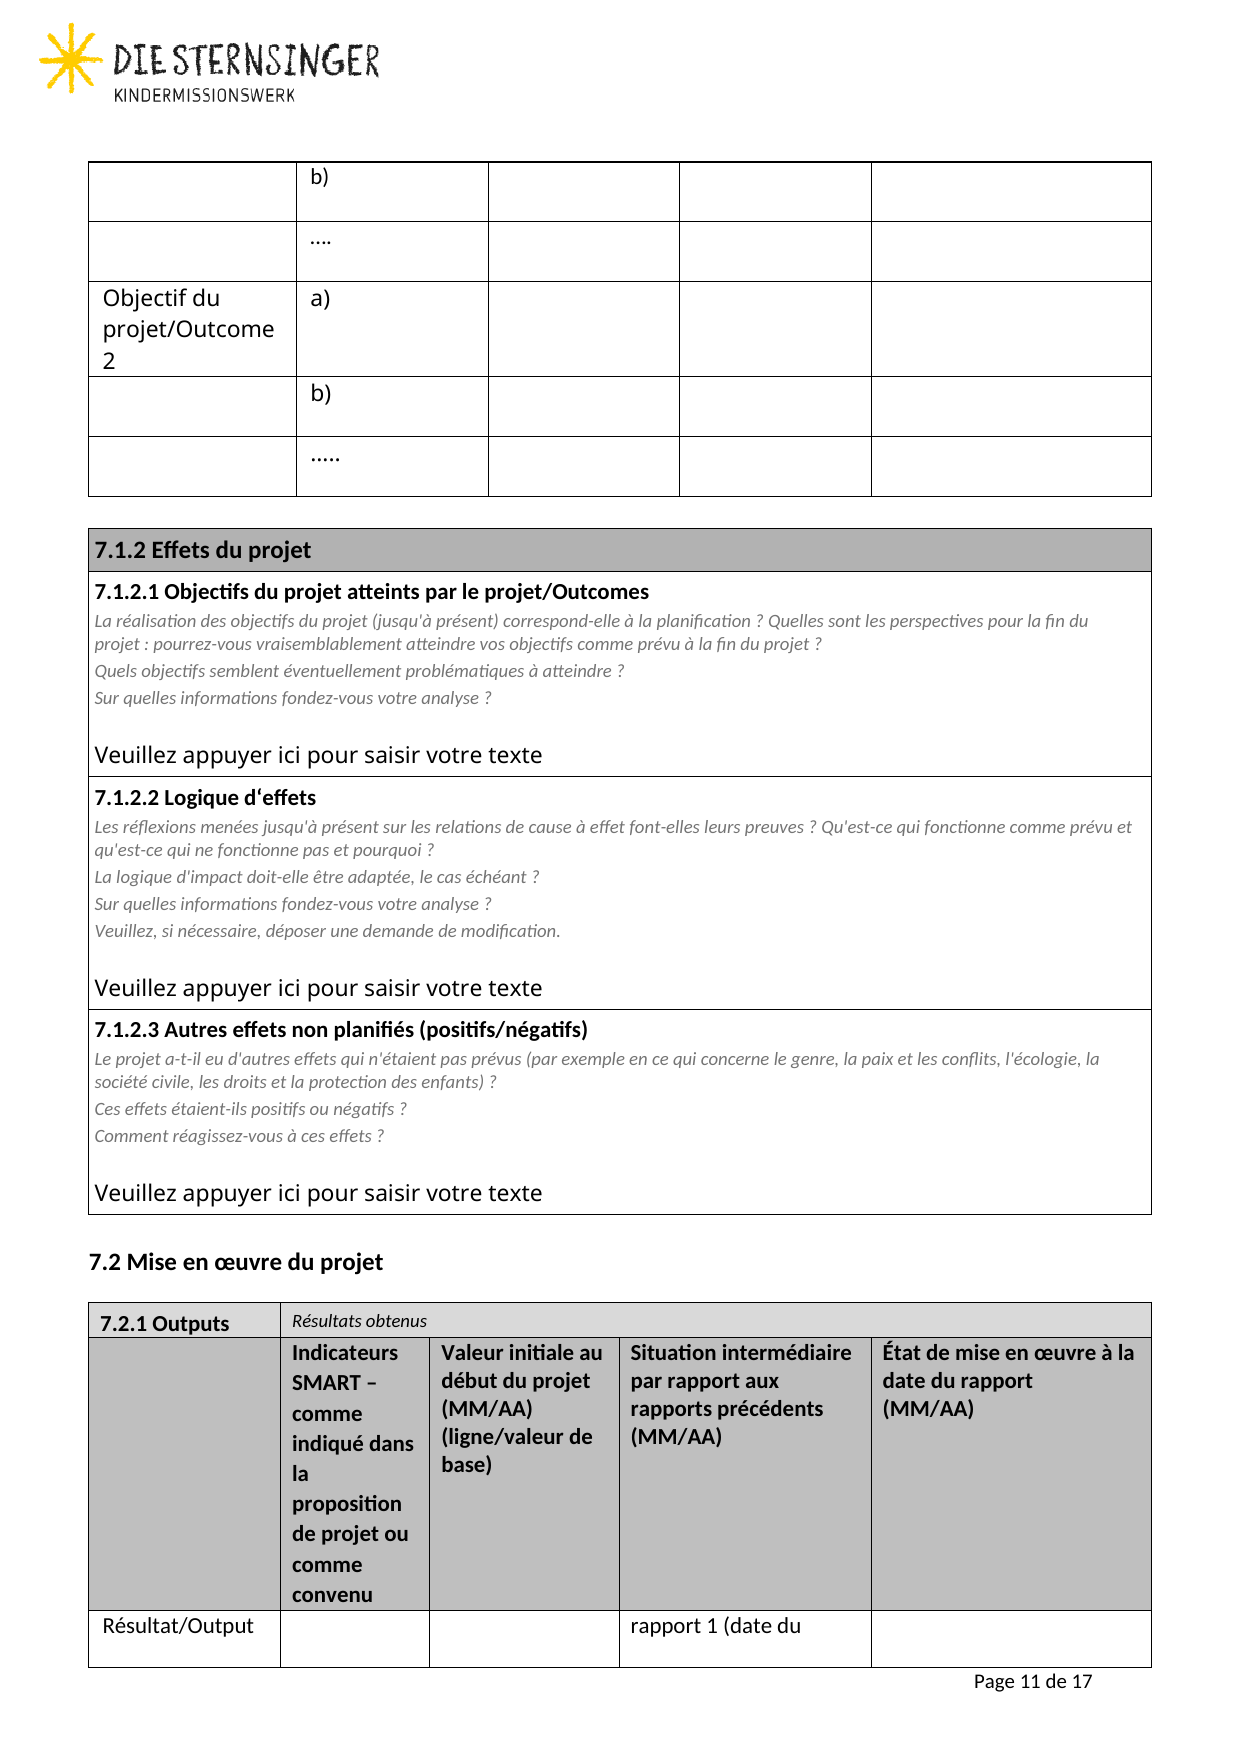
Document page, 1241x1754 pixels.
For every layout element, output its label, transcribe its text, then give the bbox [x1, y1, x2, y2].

table_cell [489, 282, 679, 376]
table_cell 7.1.2.2 Logique d‘effets Les réflexions menées jusqu'à présent sur les relations de cause à effet font-elles leurs preuves ? Qu'est-ce qui fonctionne comme prévu et qu'est-ce qui ne fonctionne pas et pourquoi ? La logique d'impact doit-elle être adaptée, le cas échéant ? Sur quelles informations fondez-vous votre analyse ? Veuillez, si nécessaire, déposer une demande de modification. [89, 777, 1151, 1009]
table_cell [872, 163, 1151, 221]
table_cell [872, 377, 1151, 436]
table_cell [680, 377, 871, 436]
table_cell Indicateurs SMART – comme indiqué dans la proposition de projet ou comme convenu [281, 1338, 429, 1610]
table_cell [430, 1611, 619, 1667]
table_cell 7.1.2.3 Autres effets non planifiés (positifs/négatifs) Le projet a-t-il eu d'autres effets qui n'étaient pas prévus (par exemple en ce qui concerne le genre, la paix et les conflits, l'écologie, la société civile, les droits et la protection des enfants) ? Ces effets étaient-ils positifs ou négatifs ? Comment réagissez-vous à ces effets ? [89, 1010, 1151, 1214]
table_cell [89, 377, 296, 436]
table_cell [680, 282, 871, 376]
table_cell [489, 377, 679, 436]
picture [39, 22, 379, 104]
table_header 7.1.2 Effets du projet [89, 529, 1151, 571]
table_cell b) [297, 377, 488, 436]
table_cell …. [297, 222, 488, 281]
table_cell 7.1.2.1 Objectifs du projet atteints par le projet/Outcomes La réalisation des objectifs du projet (jusqu'à présent) correspond-elle à la planification ? Quelles sont les perspectives pour la fin du projet : pourrez-vous vraisemblablement atteindre vos objectifs comme prévu à la fin du projet ? Quels objectifs semblent éventuellement problématiques à atteindre ? Sur quelles informations fondez-vous votre analyse ? [89, 572, 1151, 776]
table_cell [680, 437, 871, 496]
table_cell [872, 437, 1151, 496]
table_cell [872, 222, 1151, 281]
table_cell [89, 437, 296, 496]
text 7.2 Mise en œuvre du projet [89, 1246, 1092, 1277]
table_cell [89, 1338, 280, 1610]
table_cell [620, 1611, 871, 1667]
table_cell [281, 1611, 429, 1667]
table_cell Objectif du projet/Outcome 2 [89, 282, 296, 376]
table_header Résultats obtenus [281, 1303, 1151, 1337]
table_cell [297, 163, 488, 221]
table_cell [872, 282, 1151, 376]
table_cell a) [297, 282, 488, 376]
table_cell État de mise en œuvre à la date du rapport (MM/AA) [872, 1338, 1151, 1610]
table_cell Valeur initiale au début du projet (MM/AA) (ligne/valeur de base) [430, 1338, 619, 1610]
table_cell [89, 163, 296, 221]
table_cell [872, 1611, 1151, 1667]
table_cell [89, 222, 296, 281]
table_cell Situation intermédiaire par rapport aux rapports précédents (MM/AA) [620, 1338, 871, 1610]
table_cell [680, 222, 871, 281]
table_cell ….. [297, 437, 488, 496]
table_header 7.2.1 Outputs [89, 1303, 280, 1337]
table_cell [89, 1611, 280, 1667]
table_cell [489, 222, 679, 281]
table_cell [680, 163, 871, 221]
table_cell [489, 437, 679, 496]
table_cell [489, 163, 679, 221]
